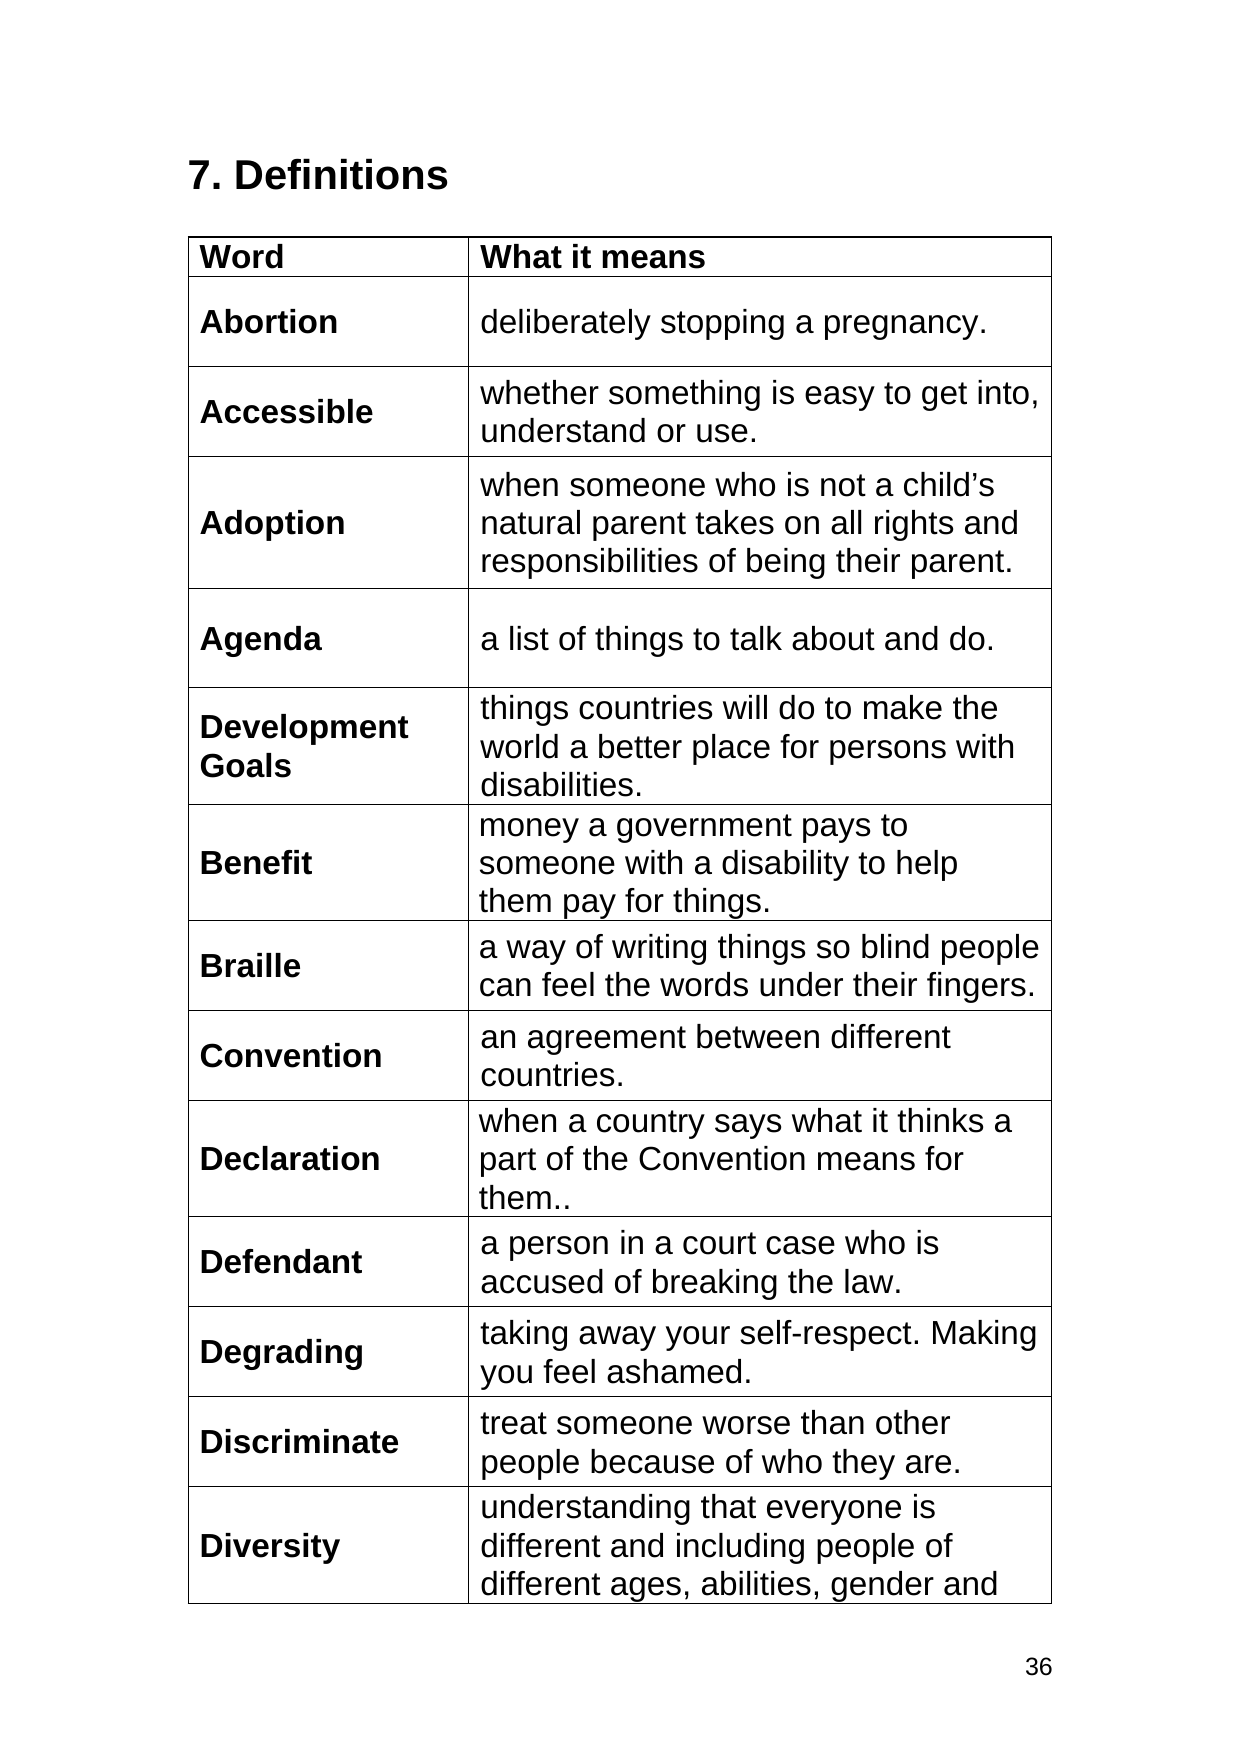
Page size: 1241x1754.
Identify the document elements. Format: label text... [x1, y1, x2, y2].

table_cell Defendant [189, 1217, 468, 1306]
table_header What it means [469, 238, 1051, 276]
table_cell Accessible [189, 367, 468, 456]
table_cell deliberately stopping a pregnancy. [469, 277, 1051, 366]
table_cell an agreement between different countries. [469, 1011, 1051, 1100]
table_cell Abortion [189, 277, 468, 366]
table_cell Convention [189, 1011, 468, 1100]
table_cell Braille [189, 921, 468, 1010]
table_cell a way of writing things so blind people can feel the words under their fingers. [469, 921, 1051, 1010]
table_cell Diversity [189, 1487, 468, 1603]
table_cell treat someone worse than other people because of who they are. [469, 1397, 1051, 1486]
table_cell Adoption [189, 457, 468, 588]
table_cell Development Goals [189, 688, 468, 803]
table_cell whether something is easy to get into, understand or use. [469, 367, 1051, 456]
table_cell Discriminate [189, 1397, 468, 1486]
table_cell things countries will do to make the world a better place for persons with disabilities. [469, 688, 1051, 803]
table_cell when a country says what it thinks a part of the Convention means for them.. [469, 1101, 1051, 1216]
table_cell Declaration [189, 1101, 468, 1216]
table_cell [469, 1487, 1051, 1603]
text 7. Definitions [187, 150, 1053, 198]
table_cell Benefit [189, 805, 468, 920]
table_cell a person in a court case who is accused of breaking the law. [469, 1217, 1051, 1306]
table_cell a list of things to talk about and do. [469, 589, 1051, 687]
table_cell Degrading [189, 1307, 468, 1396]
table_cell money a government pays to someone with a disability to help them pay for things. [469, 805, 1051, 920]
table_cell Agenda [189, 589, 468, 687]
table_header Word [189, 238, 468, 276]
table_cell when someone who is not a child’s natural parent takes on all rights and responsibilities of being their parent. [469, 457, 1051, 588]
table_cell taking away your self-respect. Making you feel ashamed. [469, 1307, 1051, 1396]
